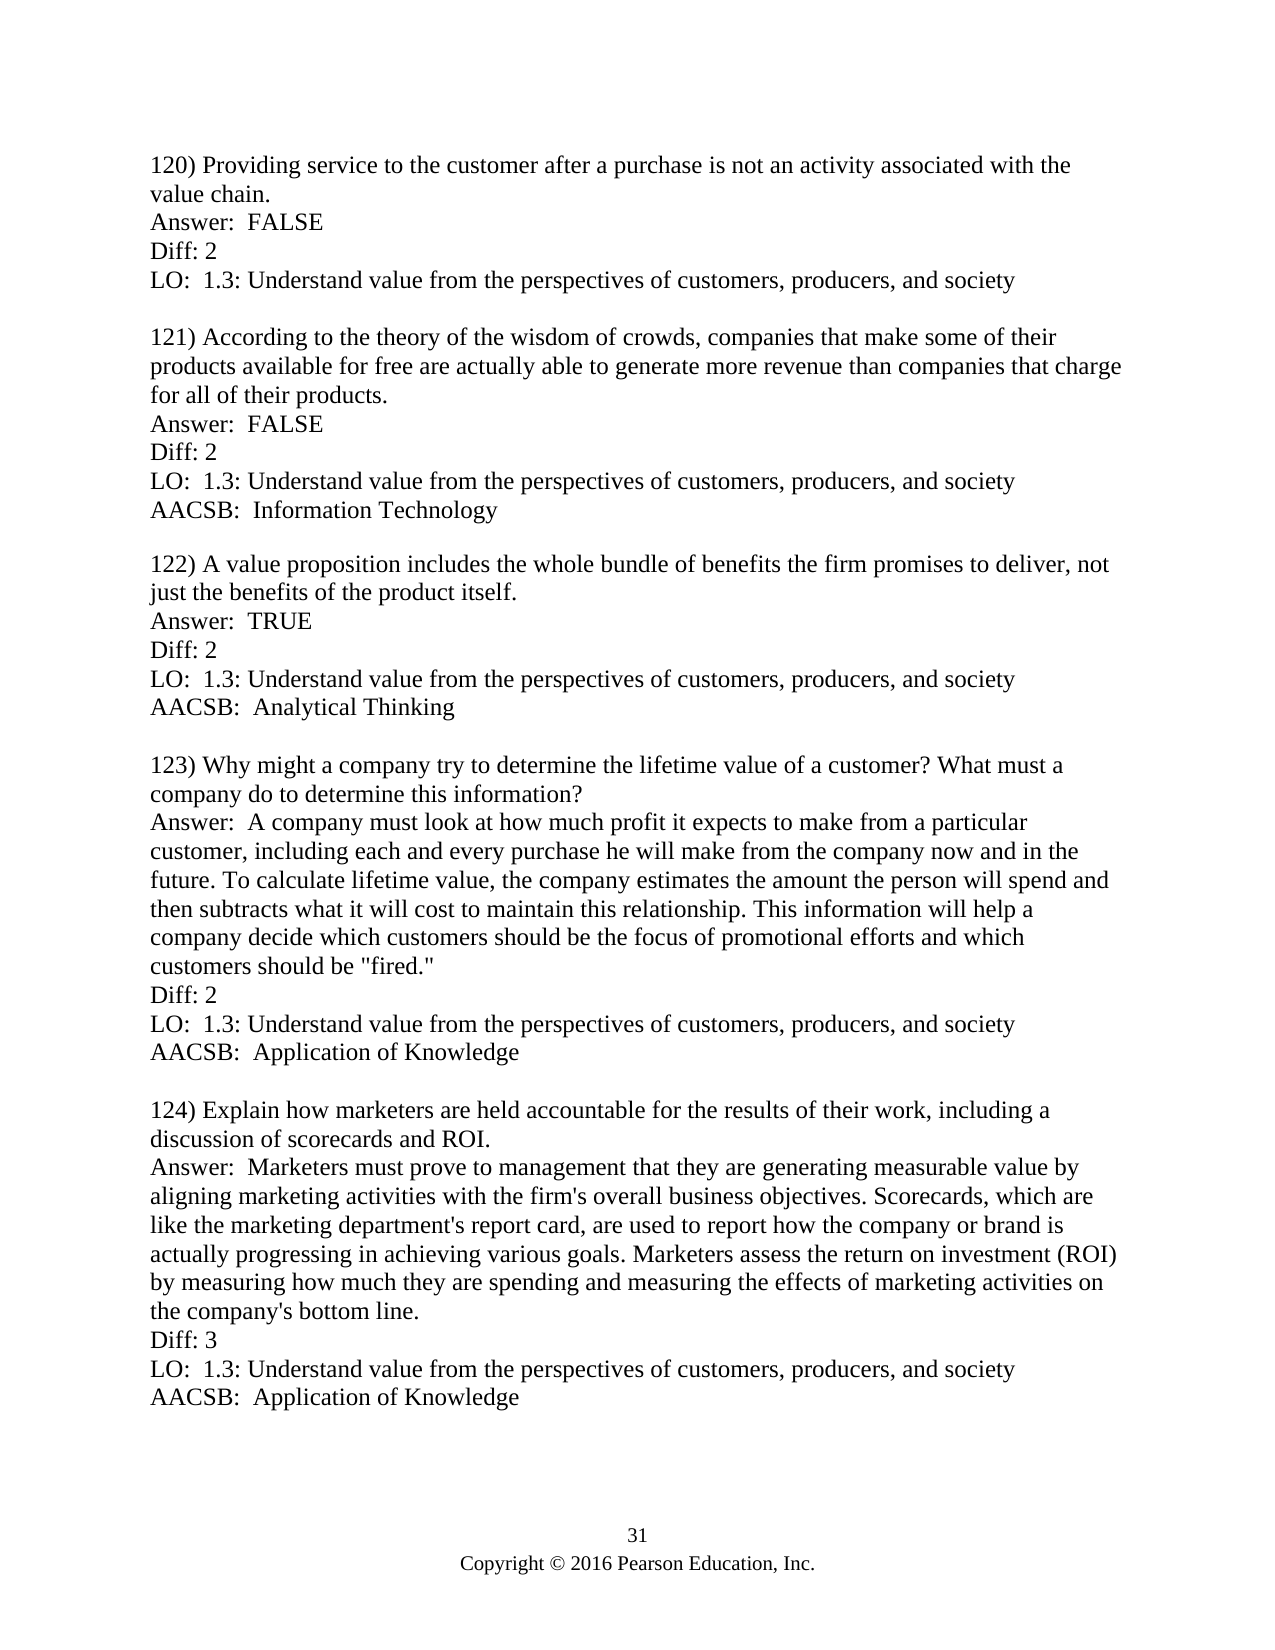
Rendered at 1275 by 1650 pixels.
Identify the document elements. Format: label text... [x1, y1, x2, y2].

text AACSB: Analytical Thinking [150, 692, 1125, 721]
text LO: 1.3: Understand value from the perspectives of customers, producers, and society [150, 664, 1125, 692]
text Answer: FALSE [150, 207, 1125, 236]
text Answer: FALSE [150, 409, 1125, 437]
text Diff: 2 [150, 980, 1125, 1009]
text 124) Explain how marketers are held accountable for the results of their work, including a discussion of scorecards and ROI. [150, 1095, 1125, 1152]
text 120) Providing service to the customer after a purchase is not an activity associated with the value chain. [150, 150, 1125, 207]
text LO: 1.3: Understand value from the perspectives of customers, producers, and society [150, 1354, 1125, 1382]
text AACSB: Application of Knowledge [150, 1382, 1125, 1411]
text Diff: 2 [150, 635, 1125, 664]
text Answer: TRUE [150, 606, 1125, 635]
text LO: 1.3: Understand value from the perspectives of customers, producers, and society [150, 466, 1125, 495]
text Diff: 3 [150, 1325, 1125, 1354]
text AACSB: Application of Knowledge [150, 1037, 1125, 1066]
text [150, 265, 1125, 294]
text 123) Why might a company try to determine the lifetime value of a customer? What must a company do to determine this information? [150, 750, 1125, 807]
text 122) A value proposition includes the whole bundle of benefits the firm promises to deliver, not just the benefits of the product itself. [150, 549, 1125, 606]
text Diff: 2 [150, 437, 1125, 466]
text Answer: Marketers must prove to management that they are generating measurable value by aligning marketing activities with the firm's overall business objectives. Scorecards, which are like the marketing department's report card, are used to report how the company or brand is actually progressing in achieving various goals. Marketers assess the return on investment (ROI) by measuring how much they are spending and measuring the effects of marketing activities on the company's bottom line. [150, 1152, 1125, 1325]
text Diff: 2 [150, 236, 1125, 265]
text AACSB: Information Technology [150, 495, 1125, 524]
text LO: 1.3: Understand value from the perspectives of customers, producers, and society [150, 1009, 1125, 1037]
text Answer: A company must look at how much profit it expects to make from a particular customer, including each and every purchase he will make from the company now and in the future. To calculate lifetime value, the company estimates the amount the person will spend and then subtracts what it will cost to maintain this relationship. This information will help a company decide which customers should be the focus of promotional efforts and which customers should be "fired." [150, 807, 1125, 980]
text 121) According to the theory of the wisdom of crowds, companies that make some of their products available for free are actually able to generate more revenue than companies that charge for all of their products. [150, 322, 1125, 409]
